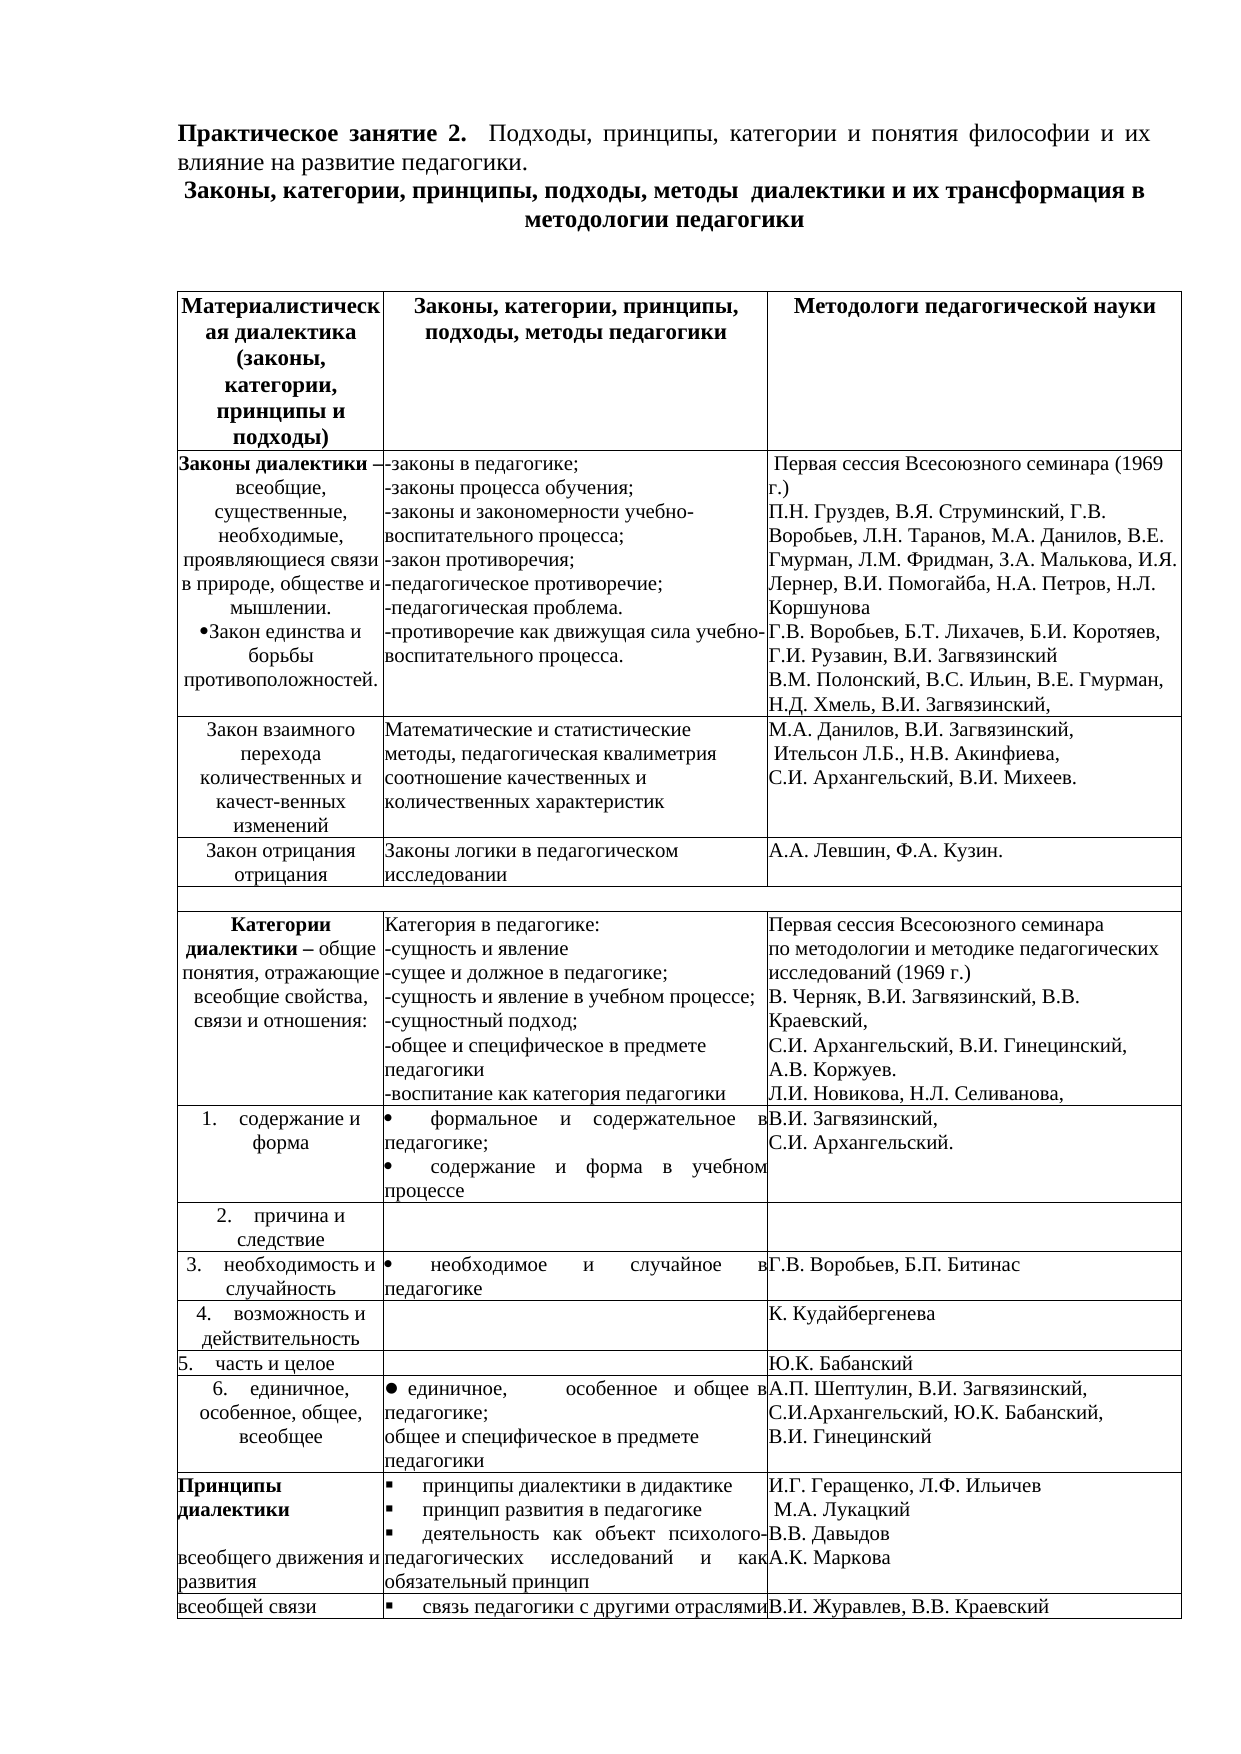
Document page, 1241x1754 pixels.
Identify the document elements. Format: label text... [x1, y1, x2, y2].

table_cell необходимое и случайное в педагогике [384, 1252, 767, 1300]
table_cell Первая сессия Всесоюзного семинара по методологии и методике педагогических исследований (.) В. Черняк, В.И. Загвязинский, В.В. Краевский, С.И. Архангельский, В.И. Гинецинский, А.В. Коржуев. Л.И. Новикова, Н.Л. Селиванова, [768, 912, 1181, 1105]
table_cell [178, 887, 1181, 911]
table_cell единичное, особенное, общее, всеобщее [178, 1376, 383, 1472]
table_cell необходимость и случайность [178, 1252, 383, 1300]
table_cell Математические и статистические методы, педагогическая квалиметрия соотношение качественных и количественных характеристик [384, 717, 767, 837]
table_cell [384, 1351, 767, 1374]
table_cell Категория в педагогике: -сущность и явление -сущее и должное в педагогике; -сущность и явление в учебном процессе; -сущностный подход; -общее и специфическое в предмете педагогики -воспитание как категория педагогики [384, 912, 767, 1105]
table_cell всеобщей связи [178, 1594, 383, 1618]
table_cell [384, 1203, 767, 1251]
table_cell Первая сессия Всесоюзного семинара (.) П.Н. Груздев, В.Я. Струминский, Г.В. Воробьев, Л.Н. Таранов, М.А. Данилов, В.Е. Гмурман, Л.М. Фридман, З.А. Малькова, И.Я. Лернер, В.И. Помогайба, Н.А. Петров, Н.Л. Коршунова Г.В. Воробьев, Б.Т. Лихачев, Б.И. Коротяев, Г.И. Рузавин, В.И. Загвязинский В.М. Полонский, В.С. Ильин, В.Е. Гмурман, Н.Д. Хмель, В.И. Загвязинский, [768, 451, 1181, 716]
text Практическое занятие 2. Подходы, принципы, категории и понятия философии и их влияние на развитие педагогики. [177, 118, 1152, 176]
table_cell А.П. Шептулин, В.И. Загвязинский, С.И.Архангельский, Ю.К. Бабанский, В.И. Гинецинский [768, 1376, 1181, 1472]
table_cell -законы в педагогике; -законы процесса обучения; -законы и закономерности учебно-воспитательного процесса; -закон противоречия; -педагогическое противоречие; -педагогическая проблема. -противоречие как движущая сила учебно-воспитательного процесса. [384, 451, 767, 716]
table_cell И.Г. Геращенко, Л.Ф. Ильичев М.А. Лукацкий В.В. Давыдов А.К. Маркова [768, 1473, 1181, 1593]
table_cell возможность и действительность [178, 1301, 383, 1349]
table_cell формальное и содержательное в педагогике; содержание и форма в учебном процессе [384, 1106, 767, 1202]
text Законы, категории, принципы, подходы, методы диалектики и их трансформация в методологии педагогики [177, 176, 1152, 233]
table_cell Г.В. Воробьев, Б.П. Битинас [768, 1252, 1181, 1300]
table_cell Принципы диалектики всеобщего движения и развития [178, 1473, 383, 1593]
table_cell Категории диалектики – общие понятия, отражающие всеобщие свойства, связи и отношения: [178, 912, 383, 1105]
table_cell В.И. Загвязинский, С.И. Архангельский. [768, 1106, 1181, 1202]
table_header Методологи педагогической науки [768, 292, 1181, 450]
table_cell А.А. Левшин, Ф.А. Кузин. [768, 838, 1181, 886]
table_cell часть и целое [178, 1351, 383, 1374]
table_cell единичное, особенное и общее в педагогике; общее и специфическое в предмете педагогики [384, 1376, 767, 1472]
table_cell принципы диалектики в дидактике принцип развития в педагогике деятельность как объект психолого-педагогических исследований и как обязательный принцип [384, 1473, 767, 1593]
table_cell Законы логики в педагогическом исследовании [384, 838, 767, 886]
table_cell [384, 1301, 767, 1349]
table_cell причина и следствие [178, 1203, 383, 1251]
table_cell М.А. Данилов, В.И. Загвязинский, Ительсон Л.Б., Н.В. Акинфиева, С.И. Архангельский, В.И. Михеев. [768, 717, 1181, 837]
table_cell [384, 1594, 767, 1618]
table_header Законы, категории, принципы, подходы, методы педагогики [384, 292, 767, 450]
table_cell содержание и форма [178, 1106, 383, 1202]
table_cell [768, 1594, 1181, 1618]
table_cell Ю.К. Бабанский [768, 1351, 1181, 1374]
table_cell Закон взаимного перехода количественных и качест-венных изменений [178, 717, 383, 837]
table_cell Законы диалектики – всеобщие, существенные, необходимые, проявляющиеся связи в природе, обществе и мышлении. Закон единства и борьбы противоположностей. [178, 451, 383, 716]
table_cell К. Кудайбергенева [768, 1301, 1181, 1349]
table_header Материалистическая диалектика (законы, категории, принципы и подходы) [178, 292, 383, 450]
table_cell Закон отрицания отрицания [178, 838, 383, 886]
table_cell [768, 1203, 1181, 1251]
